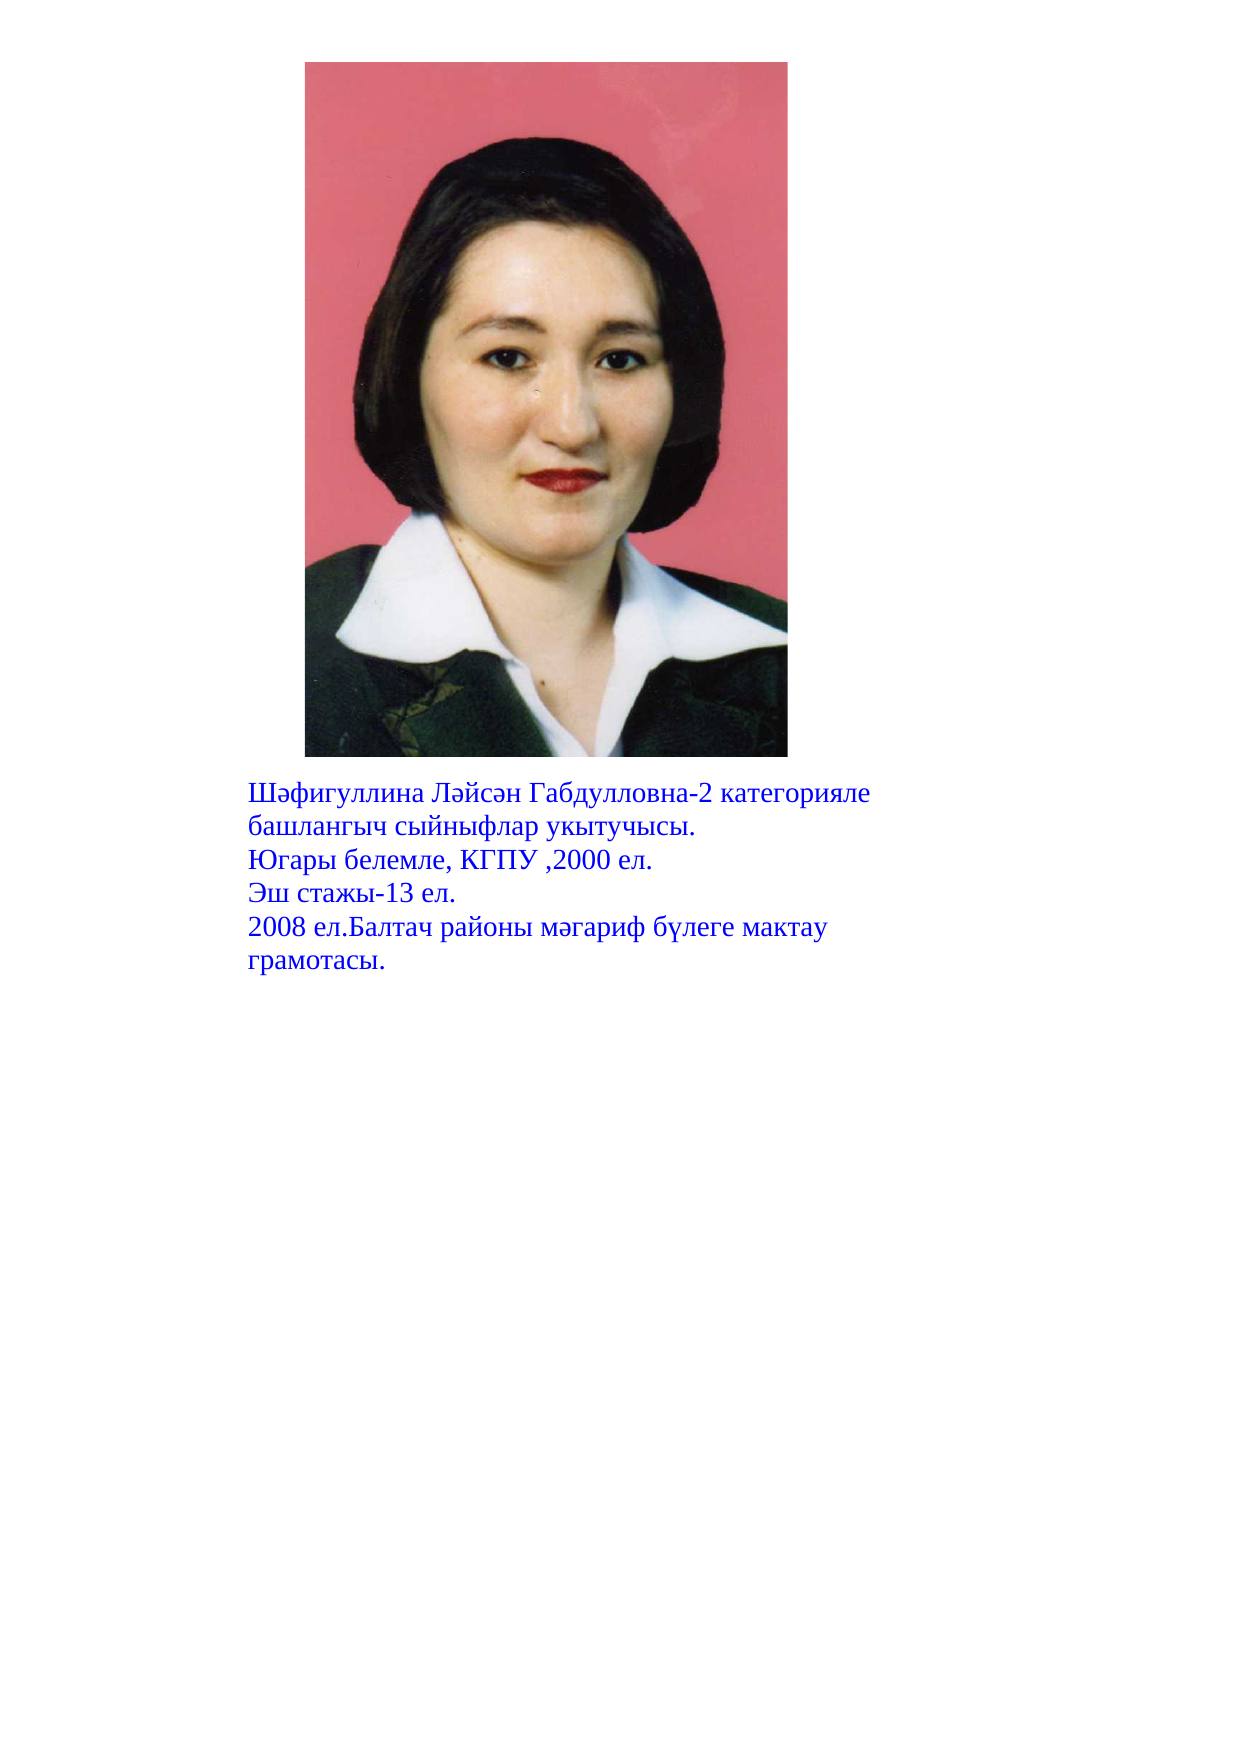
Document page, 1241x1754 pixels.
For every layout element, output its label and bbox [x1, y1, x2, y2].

picture [304, 62, 788, 757]
